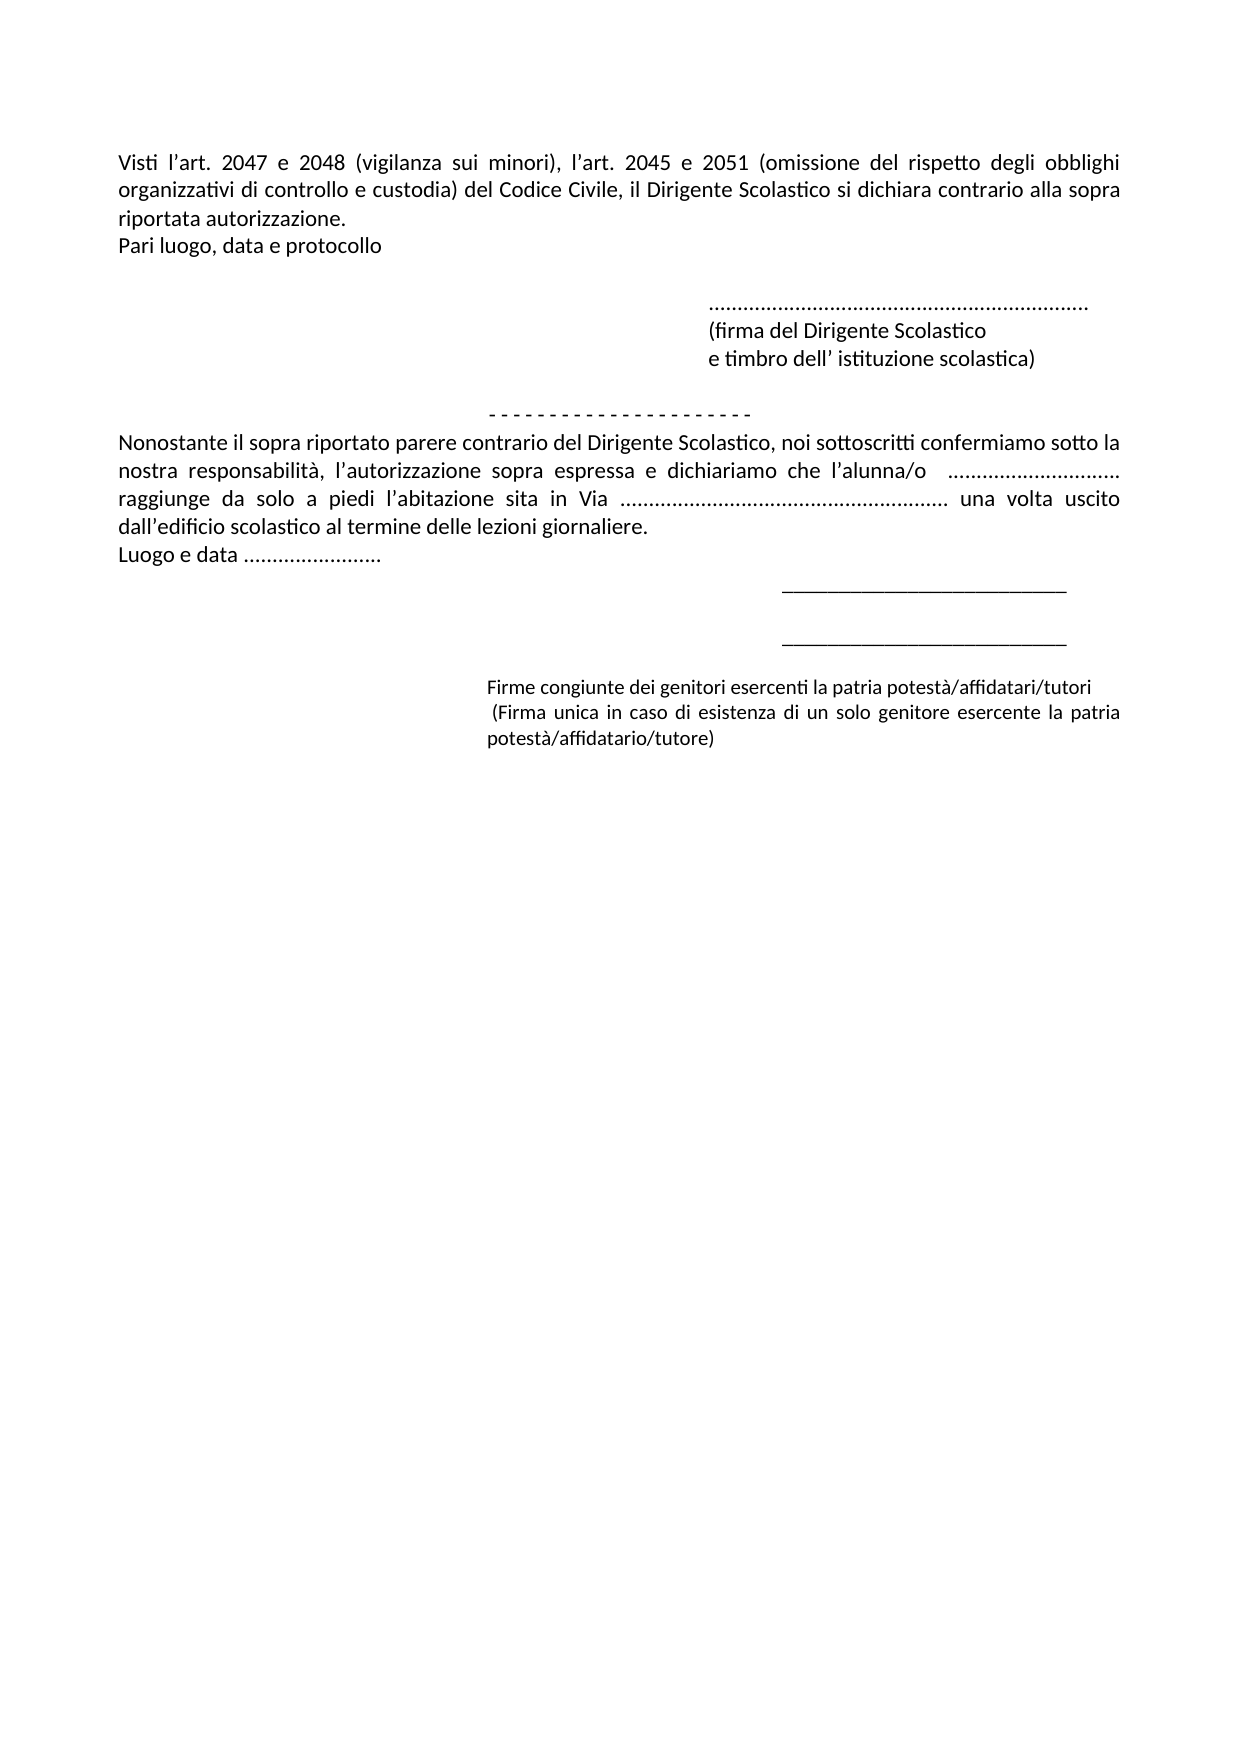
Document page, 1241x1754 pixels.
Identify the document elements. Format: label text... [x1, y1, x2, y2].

text _________________________ [118, 621, 1122, 649]
text Pari luogo, data e protocollo [118, 232, 1122, 260]
text Firme congiunte dei genitori esercenti la patria potestà/affidatari/tutori [413, 674, 1122, 699]
text _________________________ [782, 568, 1122, 596]
text Luogo e data ........................ [118, 540, 1122, 568]
text (Firma unica in caso di esistenza di un solo genitore esercente la patria potestà/affidatario/tutore) [487, 699, 1122, 750]
text (firma del Dirigente Scolastico [708, 316, 1122, 344]
text Visti l’art. 2047 e 2048 (vigilanza sui minori), l’art. 2045 e 2051 (omissione del rispetto degli obblighi organizzativi di controllo e custodia) del Codice Civile, il Dirigente Scolastico si dichiara contrario alla sopra riportata autorizzazione. [118, 148, 1122, 232]
text e timbro dell’ istituzione scolastica) [708, 344, 1122, 372]
text .................................................................. [634, 288, 1122, 316]
text Nonostante il sopra riportato parere contrario del Dirigente Scolastico, noi sottoscritti confermiamo sotto la nostra responsabilità, l’autorizzazione sopra espressa e dichiariamo che l’alunna/o .............................. raggiunge da solo a piedi l’abitazione sita in Via ......................................................... una volta uscito dall’edificio scolastico al termine delle lezioni giornaliere. [118, 428, 1122, 540]
text - - - - - - - - - - - - - - - - - - - - - - [118, 400, 1122, 428]
